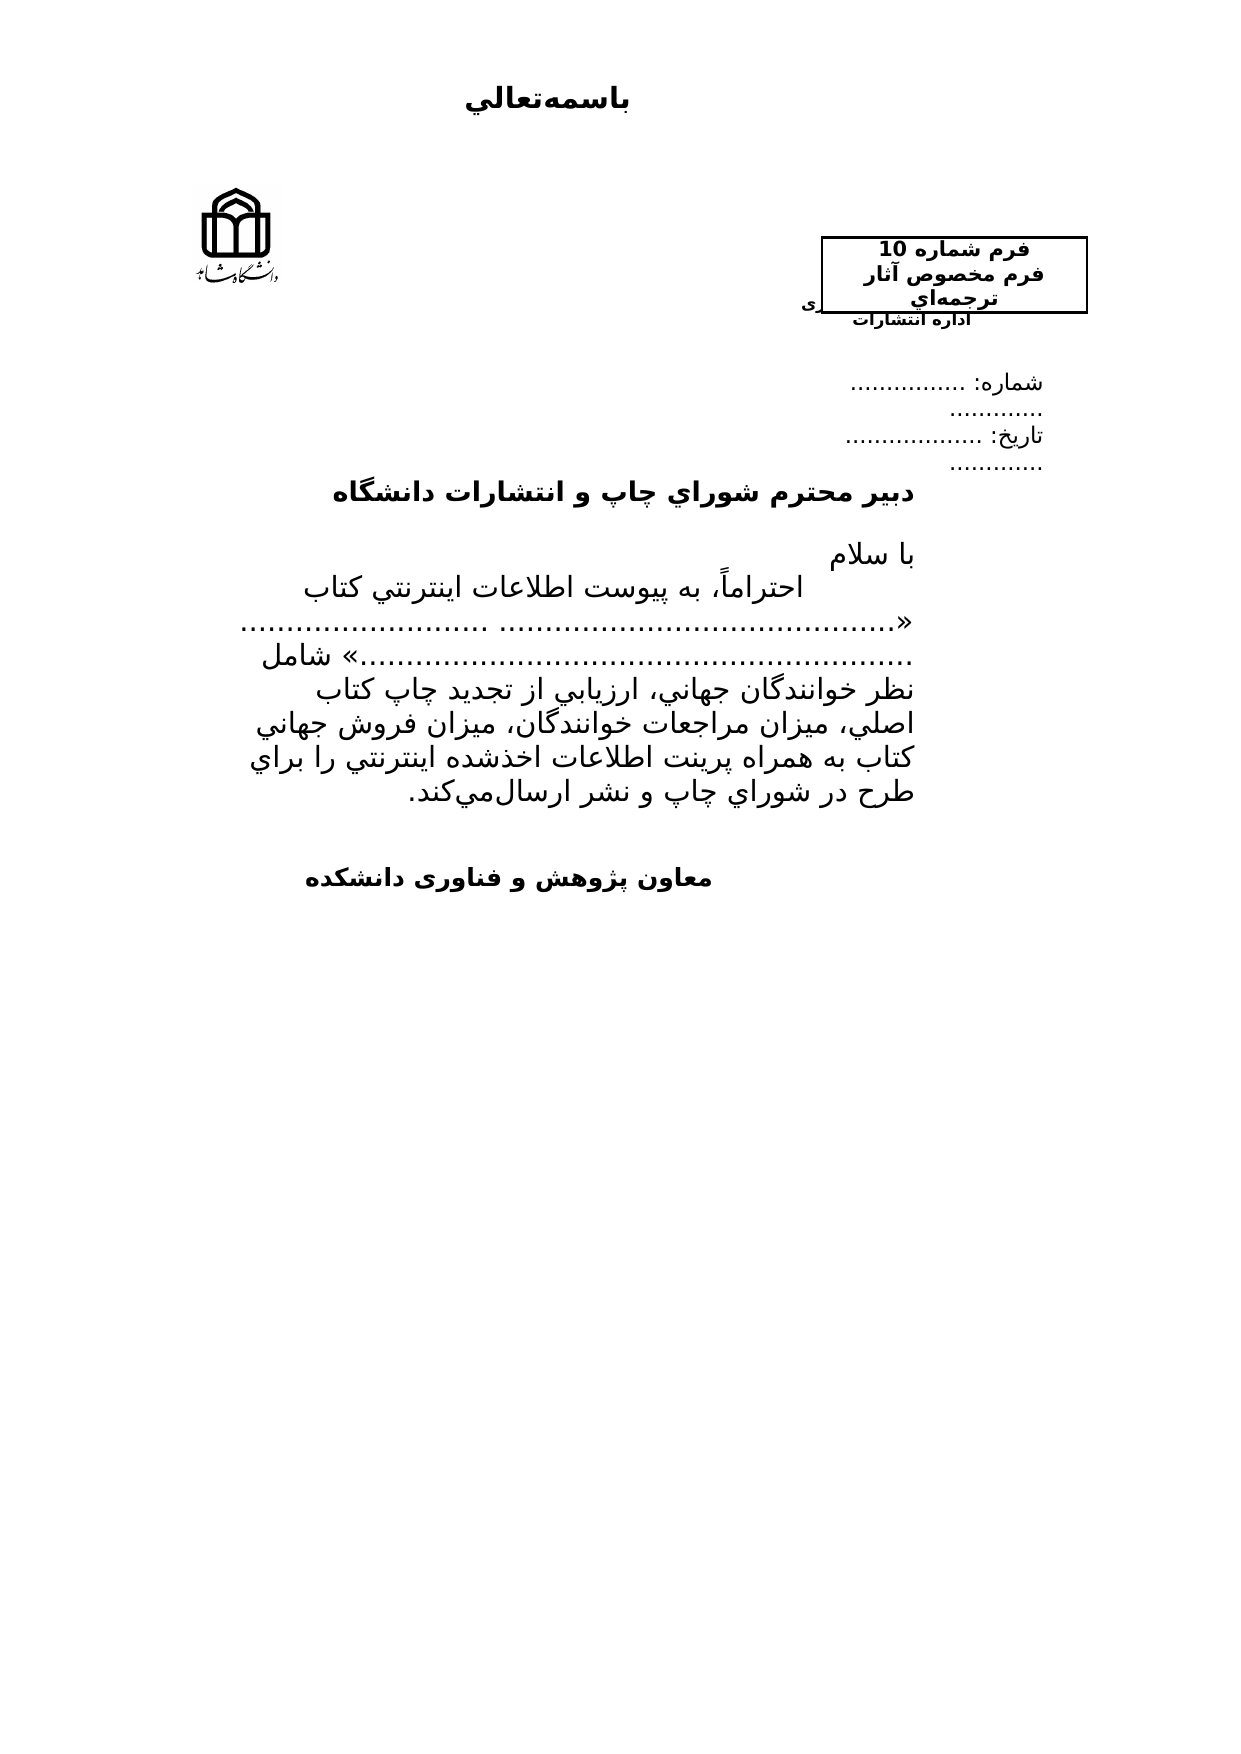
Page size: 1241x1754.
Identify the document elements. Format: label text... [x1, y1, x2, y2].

text اداره انتشارات [236, 313, 1023, 328]
picture [192, 185, 282, 283]
text معاونت پژوهش و فناوری [217, 295, 821, 313]
text با سلام [236, 540, 915, 571]
text احتراماً، به پيوست اطلاعات اينترنتي كتاب «........................................... .......................................................................................»‌‌‌‌‌‌‌‌ شامل نظر خوانندگان جهاني، ارزيابي از تجديد چاپ‌ كتاب اصلي، ميزان مراجعات خوانندگان، ميزان فروش جهاني كتاب به همراه پرينت اطلاعات اخذشده اينترنتي را براي طرح در شوراي چاپ و نشر ارسال‌مي‌كند. [236, 571, 915, 808]
subtitle دبير محترم شوراي چاپ و انتشارات دانشگاه [236, 476, 915, 507]
text معاون پژوهش و فناوری دانشكده [236, 866, 915, 892]
